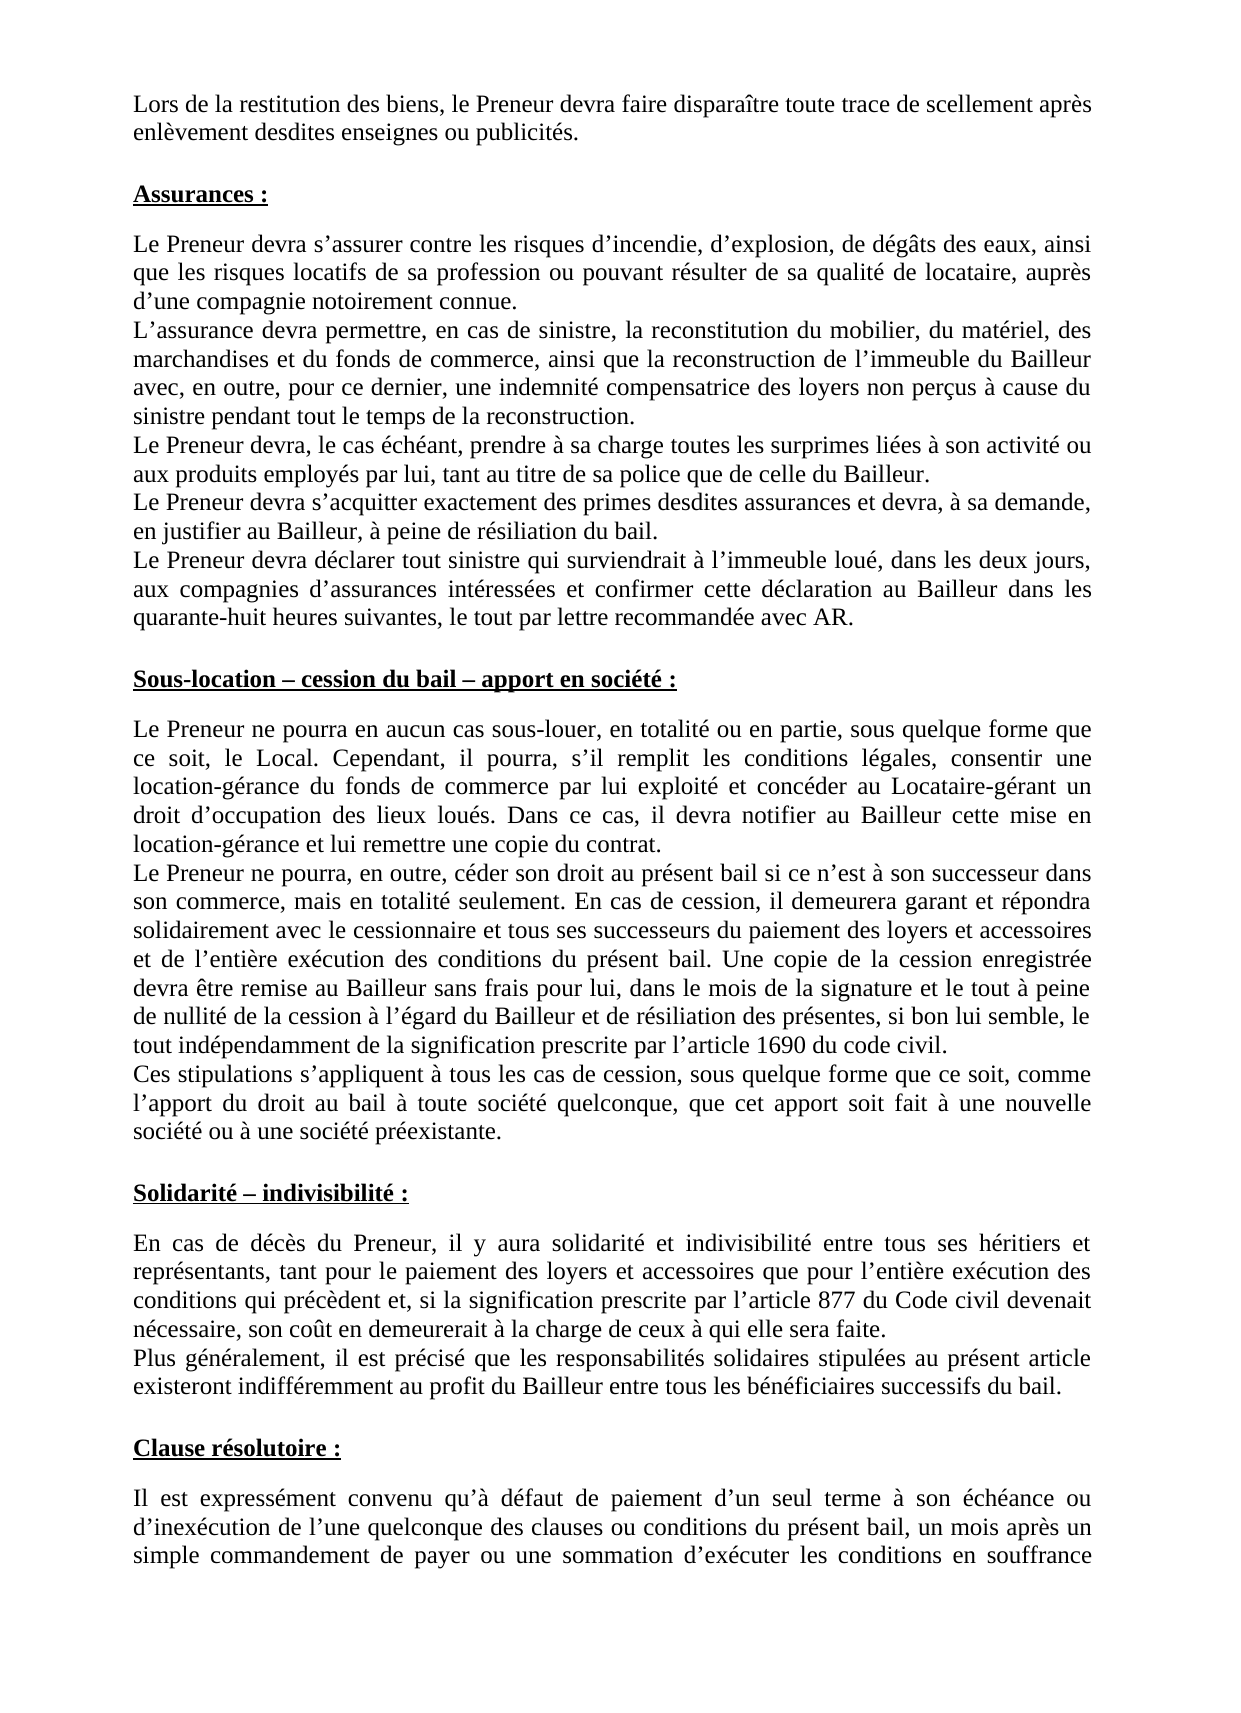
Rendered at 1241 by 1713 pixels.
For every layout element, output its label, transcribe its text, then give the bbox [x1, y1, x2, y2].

text En cas de décès du Preneur, il y aura solidarité et indivisibilité entre tous ses héritiers et représentants, tant pour le paiement des loyers et accessoires que pour l’entière exécution des conditions qui précèdent et, si la signification prescrite par l’article 877 du Code civil devenait nécessaire, son coût en demeurerait à la charge de ceux à qui elle sera faite. [133, 1228, 1093, 1343]
text Le Preneur devra, le cas échéant, prendre à sa charge toutes les surprimes liées à son activité ou aux produits employés par lui, tant au titre de sa police que de celle du Bailleur. [133, 430, 1093, 487]
text Plus généralement, il est précisé que les responsabilités solidaires stipulées au présent article existeront indifféremment au profit du Bailleur entre tous les bénéficiaires successifs du bail. [133, 1343, 1093, 1400]
text Le Preneur devra déclarer tout sinistre qui surviendrait à l’immeuble loué, dans les deux jours, aux compagnies d’assurances intéressées et confirmer cette déclaration au Bailleur dans les quarante-huit heures suivantes, le tout par lettre recommandée avec AR. [133, 545, 1093, 631]
text L’assurance devra permettre, en cas de sinistre, la reconstitution du mobilier, du matériel, des marchandises et du fonds de commerce, ainsi que la reconstruction de l’immeuble du Bailleur avec, en outre, pour ce dernier, une indemnité compensatrice des loyers non perçus à cause du sinistre pendant tout le temps de la reconstruction. [133, 315, 1093, 430]
text Sous-location – cession du bail – apport en société : [133, 664, 1093, 693]
text Clause résolutoire : [133, 1433, 1093, 1462]
text Le Preneur ne pourra en aucun cas sous-louer, en totalité ou en partie, sous quelque forme que ce soit, le Local. Cependant, il pourra, s’il remplit les conditions légales, consentir une location-gérance du fonds de commerce par lui exploité et concéder au Locataire-gérant un droit d’occupation des lieux loués. Dans ce cas, il devra notifier au Bailleur cette mise en location-gérance et lui remettre une copie du contrat. [133, 714, 1093, 858]
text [133, 1483, 1093, 1569]
text Ces stipulations s’appliquent à tous les cas de cession, sous quelque forme que ce soit, comme l’apport du droit au bail à toute société quelconque, que cet apport soit fait à une nouvelle société ou à une société préexistante. [133, 1059, 1093, 1145]
text Le Preneur ne pourra, en outre, céder son droit au présent bail si ce n’est à son successeur dans son commerce, mais en totalité seulement. En cas de cession, il demeurera garant et répondra solidairement avec le cessionnaire et tous ses successeurs du paiement des loyers et accessoires et de l’entière exécution des conditions du présent bail. Une copie de la cession enregistrée devra être remise au Bailleur sans frais pour lui, dans le mois de la signature et le tout à peine de nullité de la cession à l’égard du Bailleur et de résiliation des présentes, si bon lui semble, le tout indépendamment de la signification prescrite par l’article 1690 du code civil. [133, 858, 1093, 1059]
text Le Preneur devra s’acquitter exactement des primes desdites assurances et devra, à sa demande, en justifier au Bailleur, à peine de résiliation du bail. [133, 487, 1093, 545]
text Assurances : [133, 179, 1093, 208]
text Le Preneur devra s’assurer contre les risques d’incendie, d’explosion, de dégâts des eaux, ainsi que les risques locatifs de sa profession ou pouvant résulter de sa qualité de locataire, auprès d’une compagnie notoirement connue. [133, 229, 1093, 315]
text Solidarité – indivisibilité : [133, 1178, 1093, 1207]
text Lors de la restitution des biens, le Preneur devra faire disparaître toute trace de scellement après enlèvement desdites enseignes ou publicités. [133, 89, 1093, 146]
